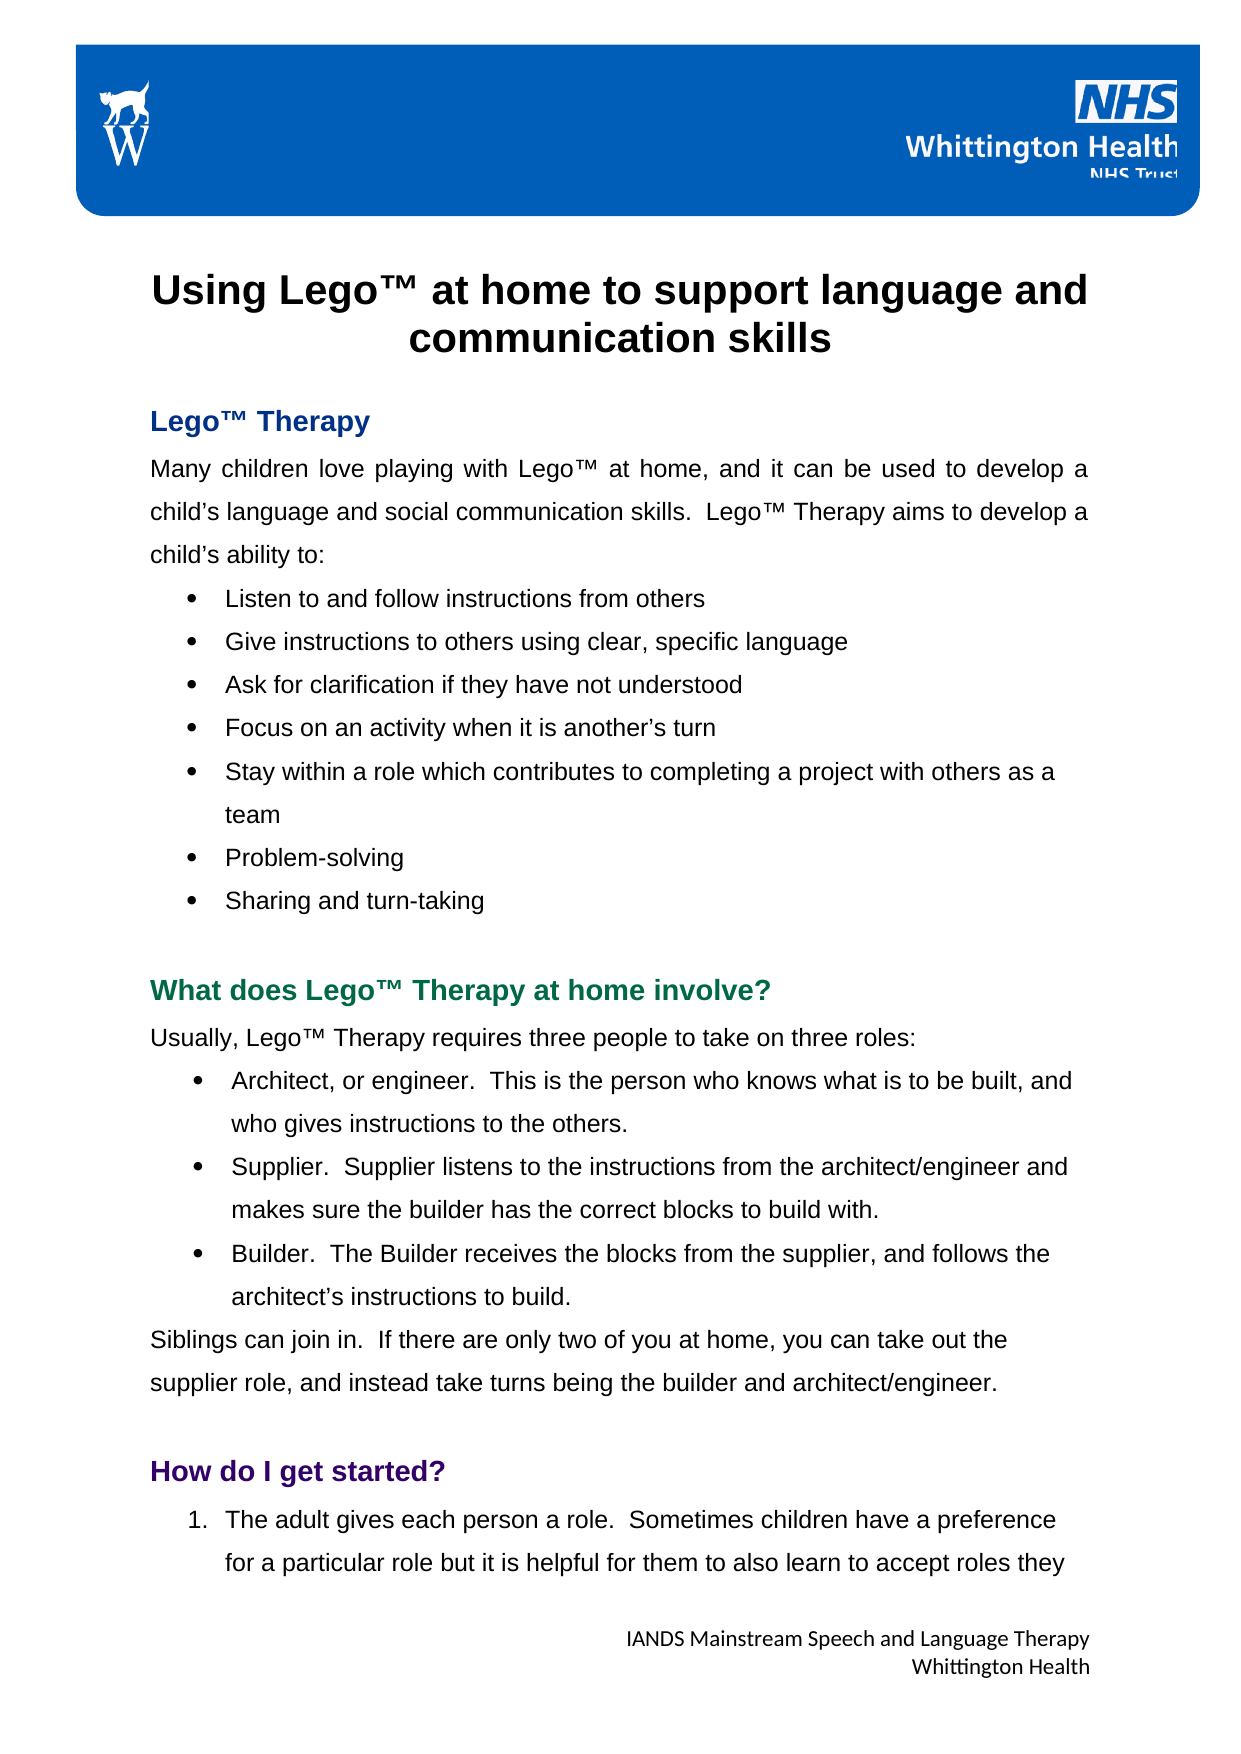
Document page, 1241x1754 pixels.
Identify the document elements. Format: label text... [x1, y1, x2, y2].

list Give instructions to others using clear, specific language [187, 627, 1090, 656]
picture [905, 80, 1177, 177]
list Builder. The Builder receives the blocks from the supplier, and follows the architect’s instructions to build. [194, 1239, 1090, 1311]
text Usually, Lego™ Therapy requires three people to take on three roles: [150, 1023, 1090, 1052]
list Listen to and follow instructions from others [187, 584, 1090, 612]
text Using Lego™ at home to support language and communication skills [150, 265, 1090, 361]
text Many children love playing with Lego™ at home, and it can be used to develop a child’s language and social communication skills. Lego™ Therapy aims to develop a child’s ability to: [150, 454, 1090, 569]
picture [98, 70, 149, 164]
text What does Lego™ Therapy at home involve? [150, 972, 1090, 1006]
text How do I get started? [150, 1454, 1090, 1488]
list Architect, or engineer. This is the person who knows what is to be built, and who gives instructions to the others. [194, 1066, 1090, 1138]
text Siblings can join in. If there are only two of you at home, you can take out the supplier role, and instead take turns being the builder and architect/engineer. [150, 1325, 1090, 1397]
list The adult gives each person a role. Sometimes children have a preference for a particular role but it is helpful for them to also learn to accept roles they [187, 1505, 1090, 1577]
list Focus on an activity when it is another’s turn [187, 713, 1090, 742]
list Stay within a role which contributes to completing a project with others as a team [187, 757, 1090, 828]
list Sharing and turn-taking [187, 886, 1090, 915]
list Problem-solving [187, 843, 1090, 872]
list Supplier. Supplier listens to the instructions from the architect/engineer and makes sure the builder has the correct blocks to build with. [194, 1152, 1090, 1224]
list Ask for clarification if they have not understood [187, 670, 1090, 699]
text Lego™ Therapy [150, 404, 1090, 437]
